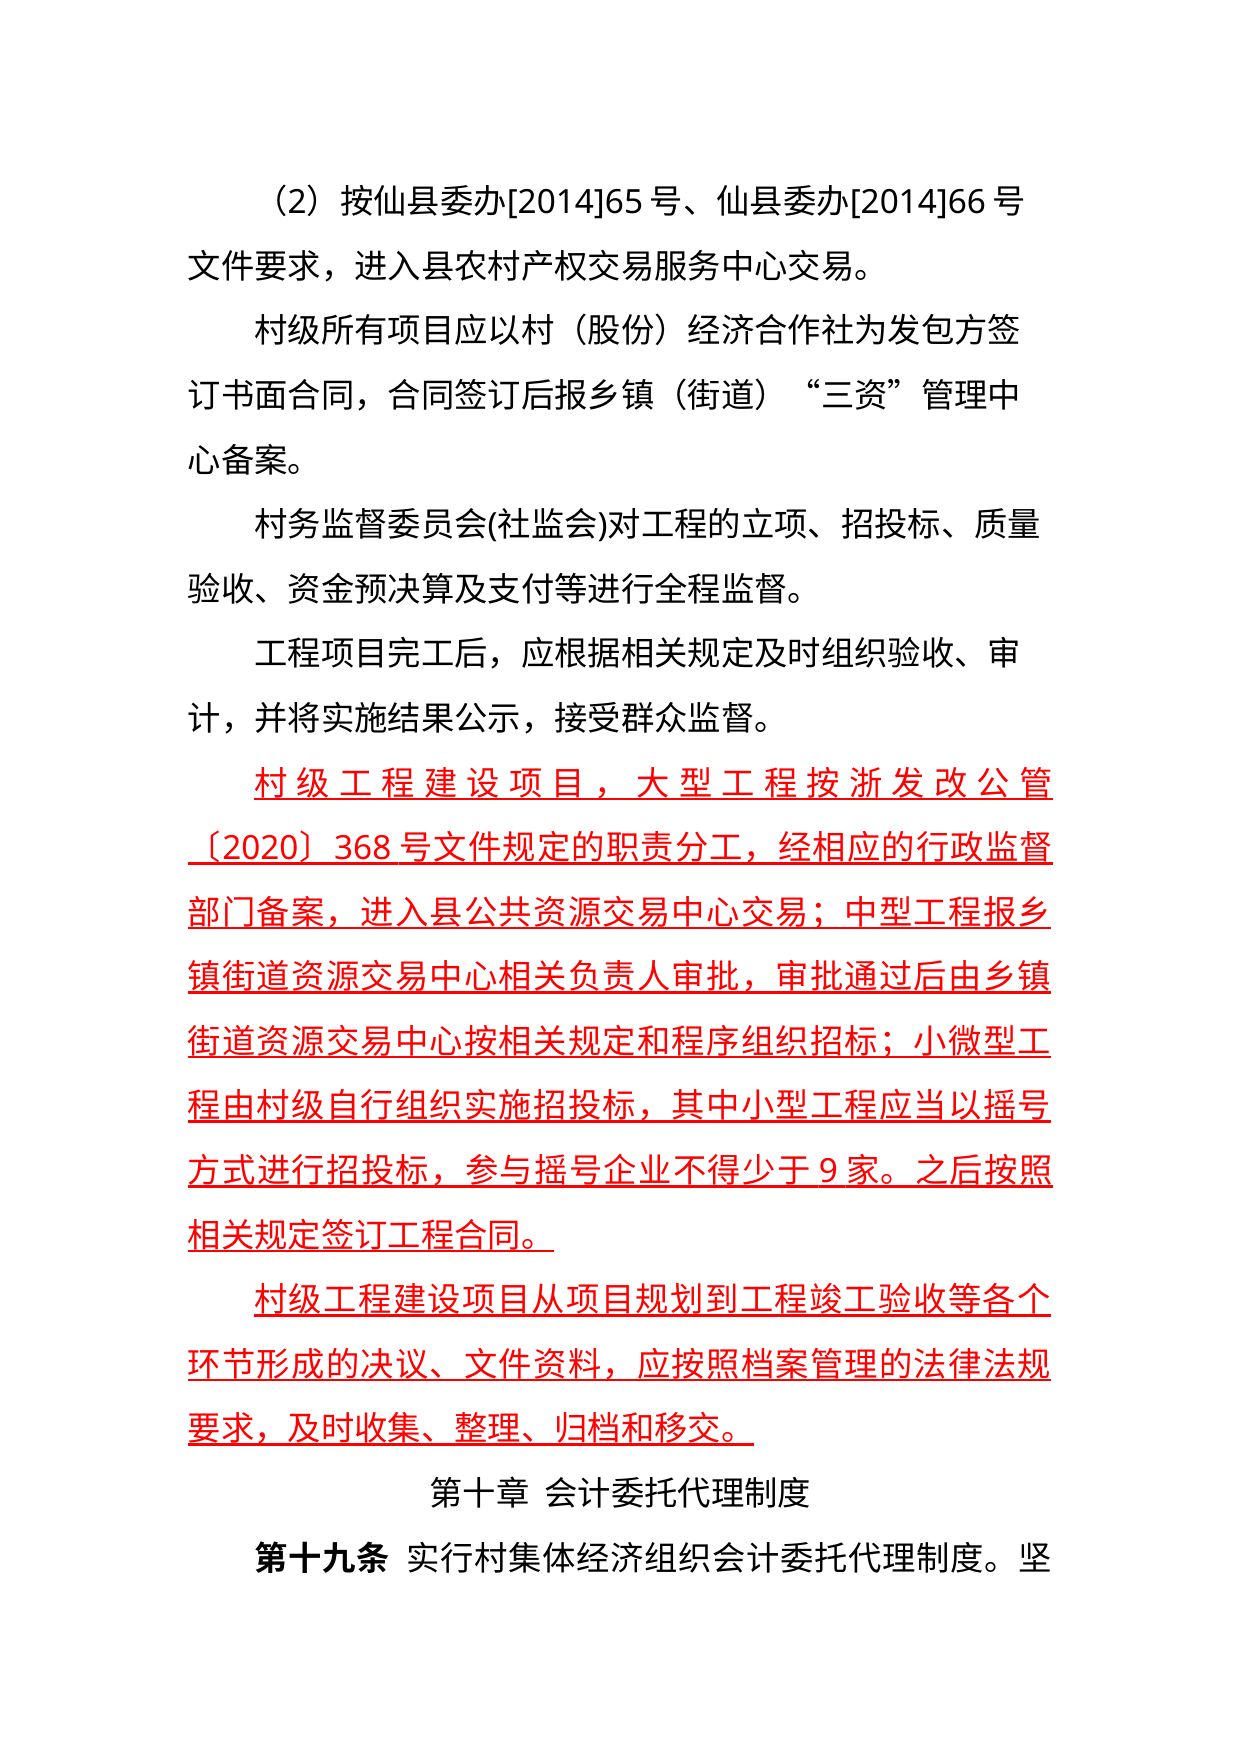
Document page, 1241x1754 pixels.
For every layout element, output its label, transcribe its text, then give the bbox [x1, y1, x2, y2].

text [187, 1518, 1053, 1583]
text （2）按仙县委办[2014]65号、仙县委办[2014]66号文件要求，进入县农村产权交易服务中心交易。 [187, 162, 1053, 291]
text 村级工程建设项目，大型工程按浙发改公管〔2020〕368号文件规定的职责分工，经相应的行政监督部门备案，进入县公共资源交易中心交易；中型工程报乡镇街道资源交易中心相关负责人审批，审批通过后由乡镇街道资源交易中心按相关规定和程序组织招标；小微型工程由村级自行组织实施招投标，其中小型工程应当以摇号方式进行招投标，参与摇号企业不得少于9家。之后按照相关规定签订工程合同。 [187, 1186, 1053, 1260]
text 工程项目完工后，应根据相关规定及时组织验收、审计，并将实施结果公示，接受群众监督。 [187, 614, 1053, 743]
text 村级工程建设项目，大型工程按浙发改公管〔2020〕368号文件规定的职责分工，经相应的行政监督部门备案，进入县公共资源交易中心交易；中型工程报乡镇街道资源交易中心相关负责人审批，审批通过后由乡镇街道资源交易中心按相关规定和程序组织招标；小微型工程由村级自行组织实施招投标，其中小型工程应当以摇号方式进行招投标，参与摇号企业不得少于9家。之后按照相关规定签订工程合同。 [187, 863, 1053, 1185]
text 村级工程建设项目，大型工程按浙发改公管〔2020〕368号文件规定的职责分工，经相应的行政监督部门备案，进入县公共资源交易中心交易；中型工程报乡镇街道资源交易中心相关负责人审批，审批通过后由乡镇街道资源交易中心按相关规定和程序组织招标；小微型工程由村级自行组织实施招投标，其中小型工程应当以摇号方式进行招投标，参与摇号企业不得少于9家。之后按照相关规定签订工程合同。 [187, 743, 1053, 862]
text 第十章 会计委托代理制度 [187, 1454, 1053, 1518]
text 村务监督委员会(社监会)对工程的立项、招投标、质量验收、资金预决算及支付等进行全程监督。 [187, 485, 1053, 614]
text 村级所有项目应以村（股份）经济合作社为发包方签订书面合同，合同签订后报乡镇（街道）“三资”管理中心备案。 [187, 291, 1053, 485]
text 村级工程建设项目从项目规划到工程竣工验收等各个环节形成的决议、文件资料，应按照档案管理的法律法规要求，及时收集、整理、归档和移交。 [187, 1260, 1053, 1454]
